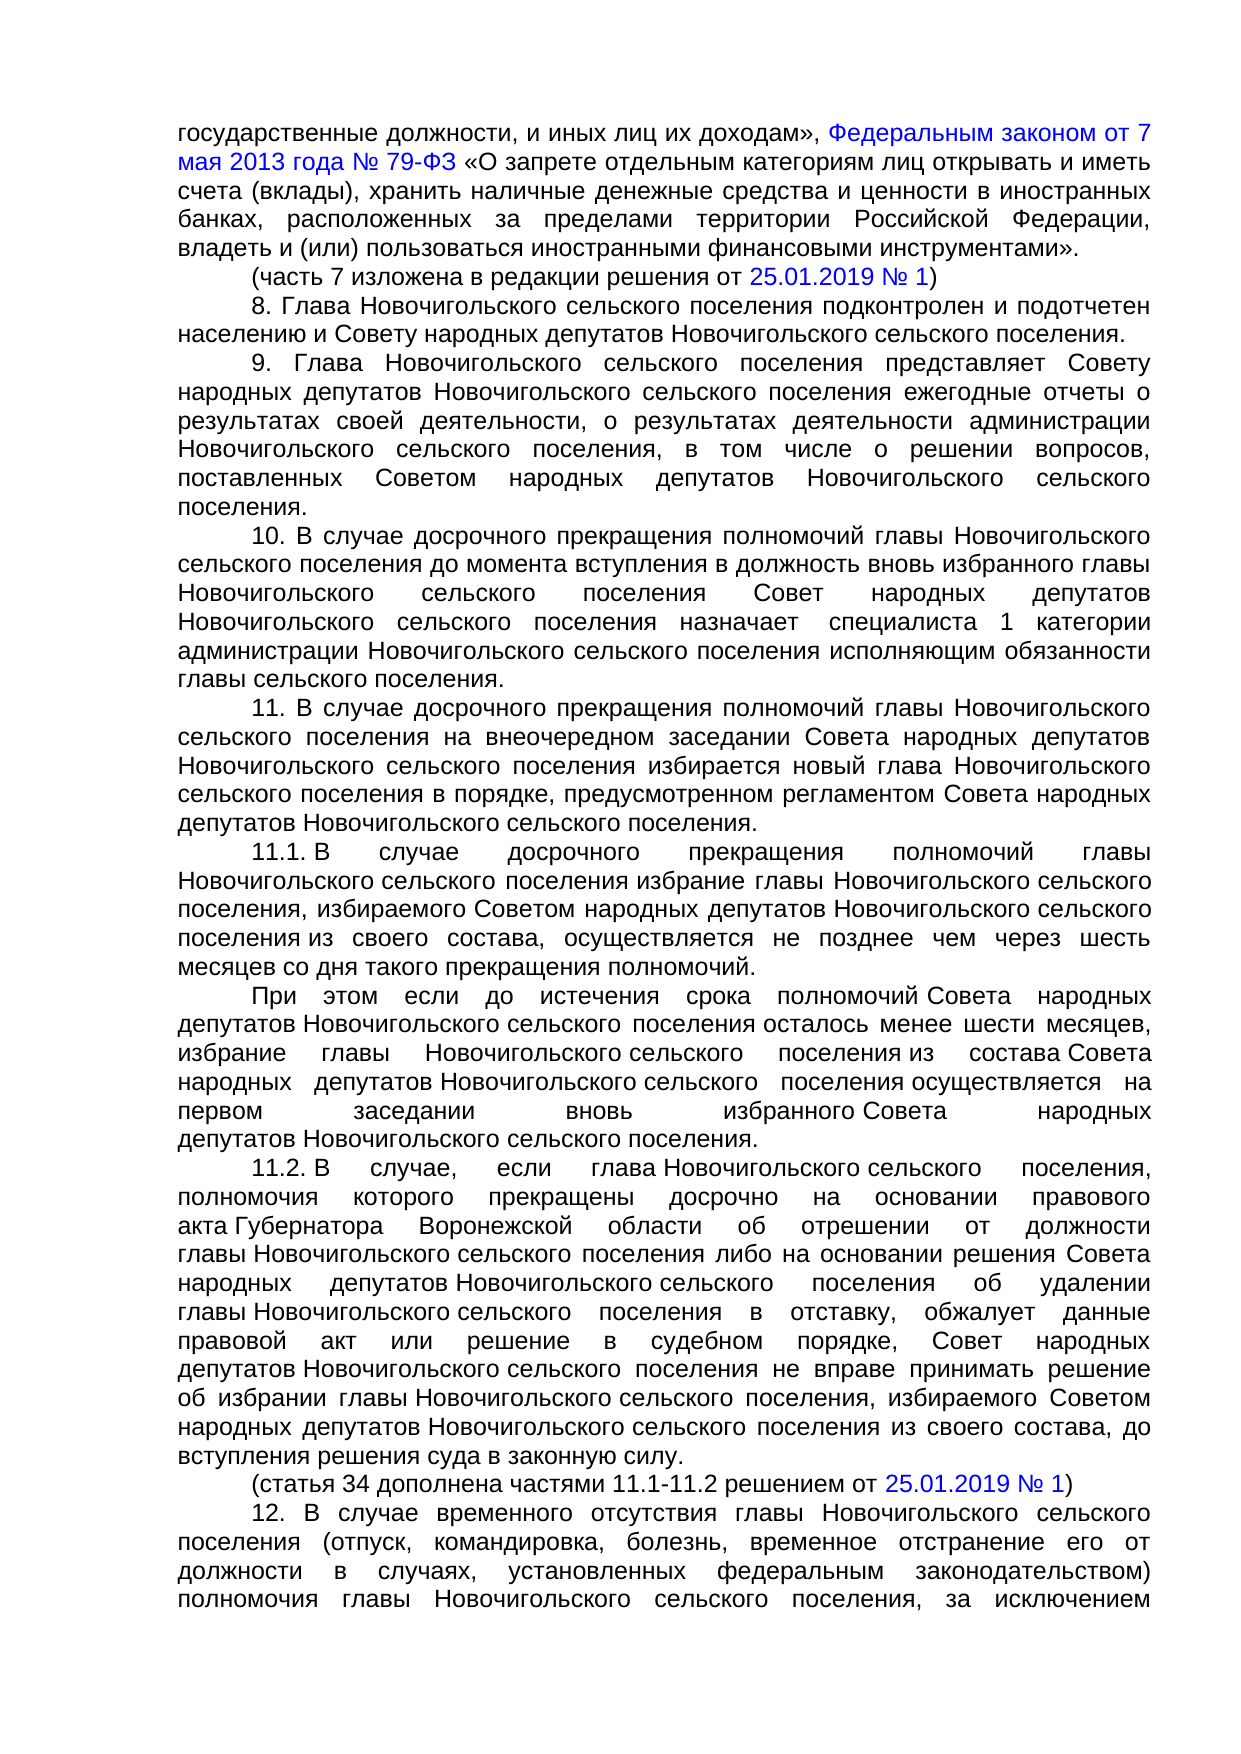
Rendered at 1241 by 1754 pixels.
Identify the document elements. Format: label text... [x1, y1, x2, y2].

text (статья 34 дополнена частями 11.1-11.2 решением от 25.01.2019 № 1) [177, 1469, 1152, 1498]
text 9. Глава Новочигольского сельского поселения представляет Совету народных депутатов Новочигольского сельского поселения ежегодные отчеты о результатах своей деятельности, о результатах деятельности администрации Новочигольского сельского поселения, в том числе о решении вопросов, поставленных Советом народных депутатов Новочигольского сельского поселения. [177, 348, 1152, 521]
text 11.1. В случае досрочного прекращения полномочий главы Новочигольского сельского поселения избрание главы Новочигольского сельского поселения, избираемого Советом народных депутатов Новочигольского сельского поселения из своего состава, осуществляется не позднее чем через шесть месяцев со дня такого прекращения полномочий. [177, 837, 1152, 981]
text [177, 1498, 1152, 1613]
text 8. Глава Новочигольского сельского поселения подконтролен и подотчетен населению и Совету народных депутатов Новочигольского сельского поселения. [177, 291, 1152, 348]
text 10. В случае досрочного прекращения полномочий главы Новочигольского сельского поселения до момента вступления в должность вновь избранного главы Новочигольского сельского поселения Совет народных депутатов Новочигольского сельского поселения назначает специалиста 1 категории администрации Новочигольского сельского поселения исполняющим обязанности главы сельского поселения. [177, 521, 1152, 693]
text При этом если до истечения срока полномочий Совета народных депутатов Новочигольского сельского поселения осталось менее шести месяцев, избрание главы Новочигольского сельского поселения из состава Совета народных депутатов Новочигольского сельского поселения осуществляется на первом заседании вновь избранного Совета народных депутатов Новочигольского сельского поселения. [177, 981, 1152, 1153]
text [177, 118, 1152, 262]
text 11.2. В случае, если глава Новочигольского сельского поселения, полномочия которого прекращены досрочно на основании правового акта Губернатора Воронежской области об отрешении от должности главы Новочигольского сельского поселения либо на основании решения Совета народных депутатов Новочигольского сельского поселения об удалении главы Новочигольского сельского поселения в отставку, обжалует данные правовой акт или решение в судебном порядке, Совет народных депутатов Новочигольского сельского поселения не вправе принимать решение об избрании главы Новочигольского сельского поселения, избираемого Советом народных депутатов Новочигольского сельского поселения из своего состава, до вступления решения суда в законную силу. [177, 1153, 1152, 1469]
text 11. В случае досрочного прекращения полномочий главы Новочигольского сельского поселения на внеочередном заседании Совета народных депутатов Новочигольского сельского поселения избирается новый глава Новочигольского сельского поселения в порядке, предусмотренном регламентом Совета народных депутатов Новочигольского сельского поселения. [177, 693, 1152, 837]
text (часть 7 изложена в редакции решения от 25.01.2019 № 1) [177, 262, 1152, 291]
